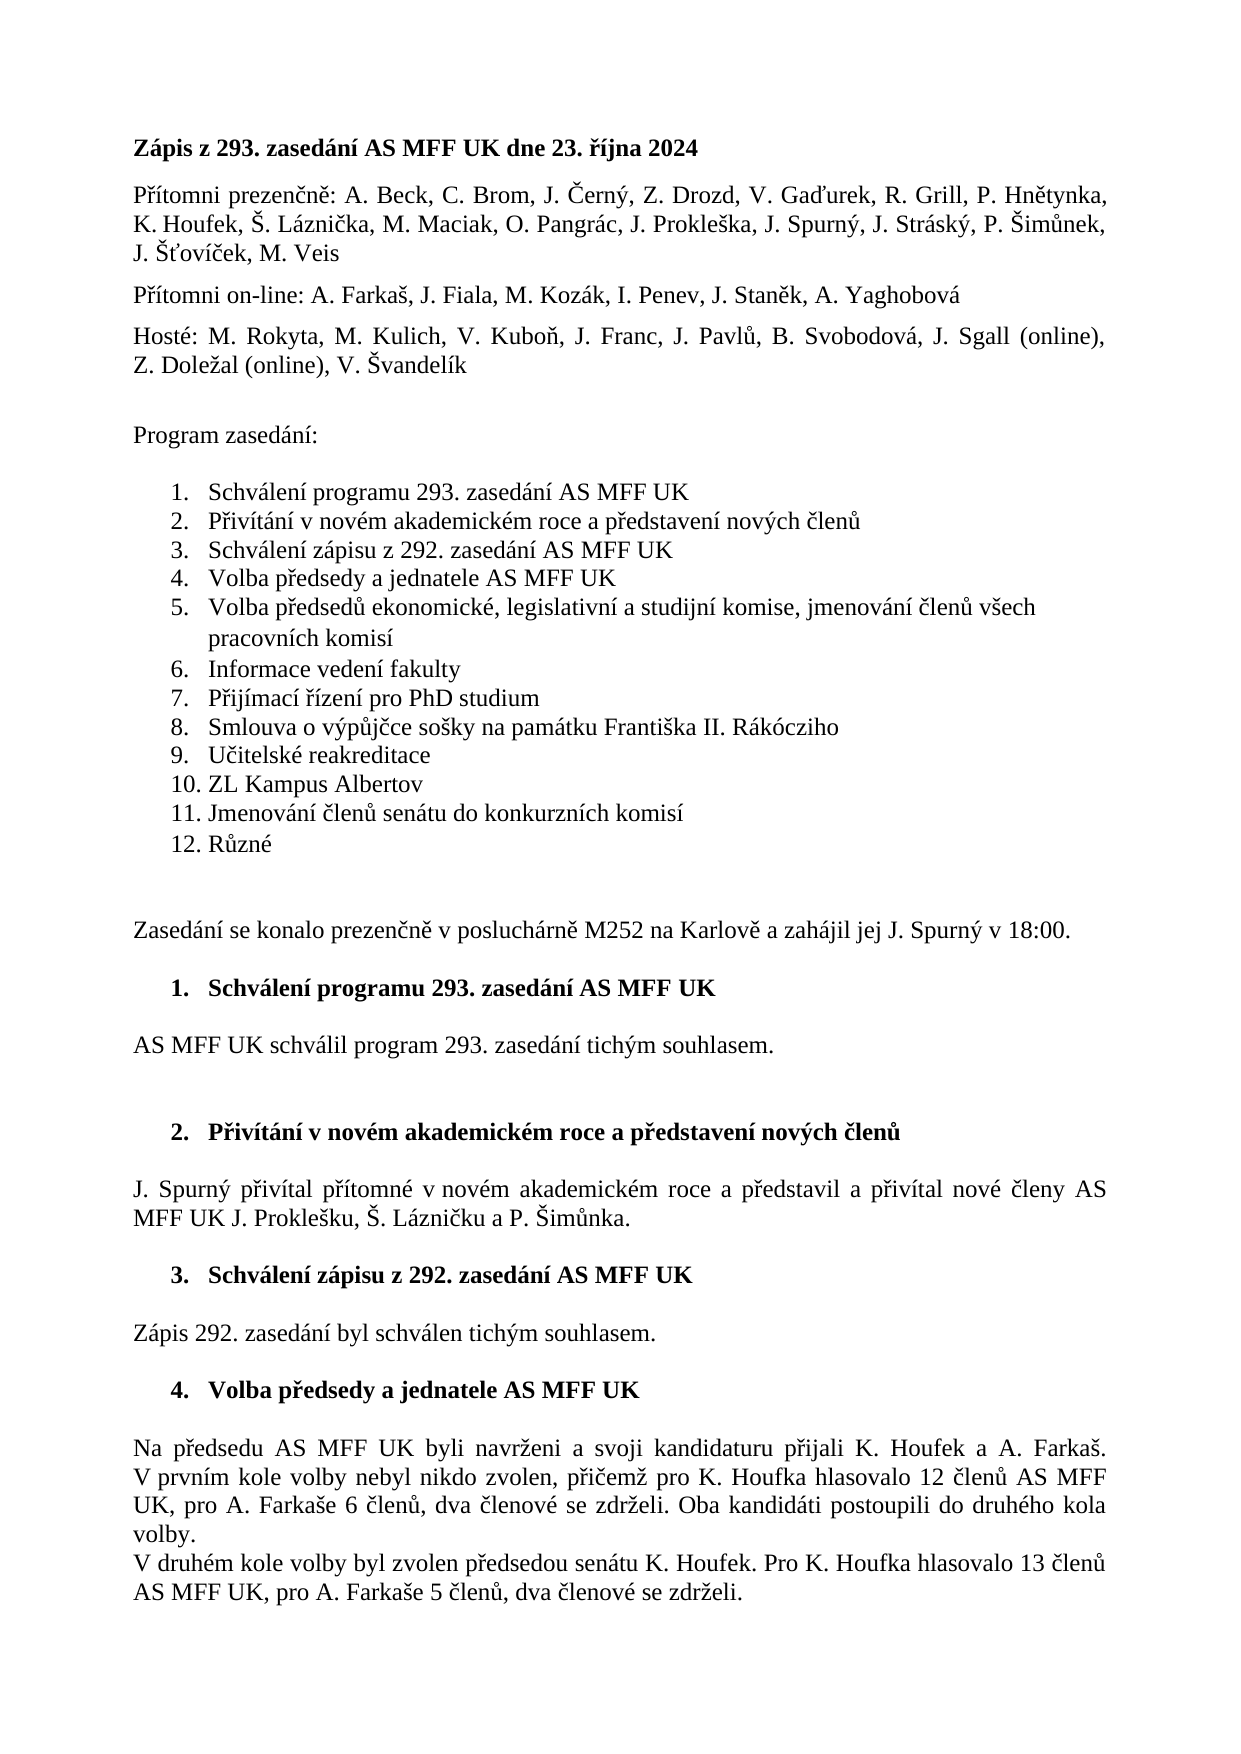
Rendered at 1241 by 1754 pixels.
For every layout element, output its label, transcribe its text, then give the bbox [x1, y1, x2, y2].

text AS MFF UK schválil program 293. zasedání tichým souhlasem. [133, 1030, 1107, 1059]
list Učitelské reakreditace [170, 741, 1107, 769]
text Zasedání se konalo prezenčně v posluchárně M252 na Karlově a zahájil jej J. Spurný v 18:00. [133, 915, 1107, 944]
list Volba předsedů ekonomické, legislativní a studijní komise, jmenování členů všech pracovních komisí [170, 592, 1107, 652]
list Schválení programu 293. zasedání AS MFF UK [170, 973, 1107, 1002]
text V druhém kole volby byl zvolen předsedou senátu K. Houfek. Pro K. Houfka hlasovalo 13 členů AS MFF UK, pro A. Farkaše 5 členů, dva členové se zdrželi. [133, 1548, 1107, 1605]
list Volba předsedy a jednatele AS MFF UK [170, 563, 1107, 592]
list Schválení programu 293. zasedání AS MFF UK [170, 477, 1107, 506]
text Zápis 292. zasedání byl schválen tichým souhlasem. [133, 1318, 1107, 1347]
list Jmenování členů senátu do konkurzních komisí [170, 798, 1107, 827]
list Přijímací řízení pro PhD studium [170, 683, 1107, 712]
list Přivítání v novém akademickém roce a představení nových členů [170, 506, 1107, 535]
text Program zasedání: [133, 420, 1107, 448]
list Schválení zápisu z 292. zasedání AS MFF UK [170, 1260, 1107, 1289]
text J. Spurný přivítal přítomné v novém akademickém roce a představil a přivítal nové členy AS MFF UK J. Proklešku, Š. Lázničku a P. Šimůnka. [133, 1174, 1107, 1232]
list Různé [170, 829, 1107, 858]
list ZL Kampus Albertov [170, 769, 1107, 798]
text Na předsedu AS MFF UK byli navrženi a svoji kandidaturu přijali K. Houfek a A. Farkaš. V prvním kole volby nebyl nikdo zvolen, přičemž pro K. Houfka hlasovalo 12 členů AS MFF UK, pro A. Farkaše 6 členů, dva členové se zdrželi. Oba kandidáti postoupili do druhého kola volby. [133, 1433, 1107, 1548]
text Přítomni on-line: A. Farkaš, J. Fiala, M. Kozák, I. Penev, J. Staněk, A. Yaghobová [133, 280, 1107, 308]
list Informace vedení fakulty [170, 654, 1107, 683]
list Schválení zápisu z 292. zasedání AS MFF UK [170, 535, 1107, 563]
list Smlouva o výpůjčce sošky na památku Františka II. Rákócziho [170, 712, 1107, 741]
text Přítomni prezenčně: A. Beck, C. Brom, J. Černý, Z. Drozd, V. Gaďurek, R. Grill, P. Hnětynka, K. Houfek, Š. Láznička, M. Maciak, O. Pangrác, J. Prokleška, J. Spurný, J. Stráský, P. Šimůnek, J. Šťovíček, M. Veis [133, 181, 1107, 267]
text Hosté: M. Rokyta, M. Kulich, V. Kuboň, J. Franc, J. Pavlů, B. Svobodová, J. Sgall (online), Z. Doležal (online), V. Švandelík [133, 321, 1107, 378]
text Zápis z 293. zasedání AS MFF UK dne 23. října 2024 [133, 133, 1107, 162]
list Volba předsedy a jednatele AS MFF UK [170, 1375, 1107, 1404]
list Přivítání v novém akademickém roce a představení nových členů [170, 1117, 1107, 1145]
